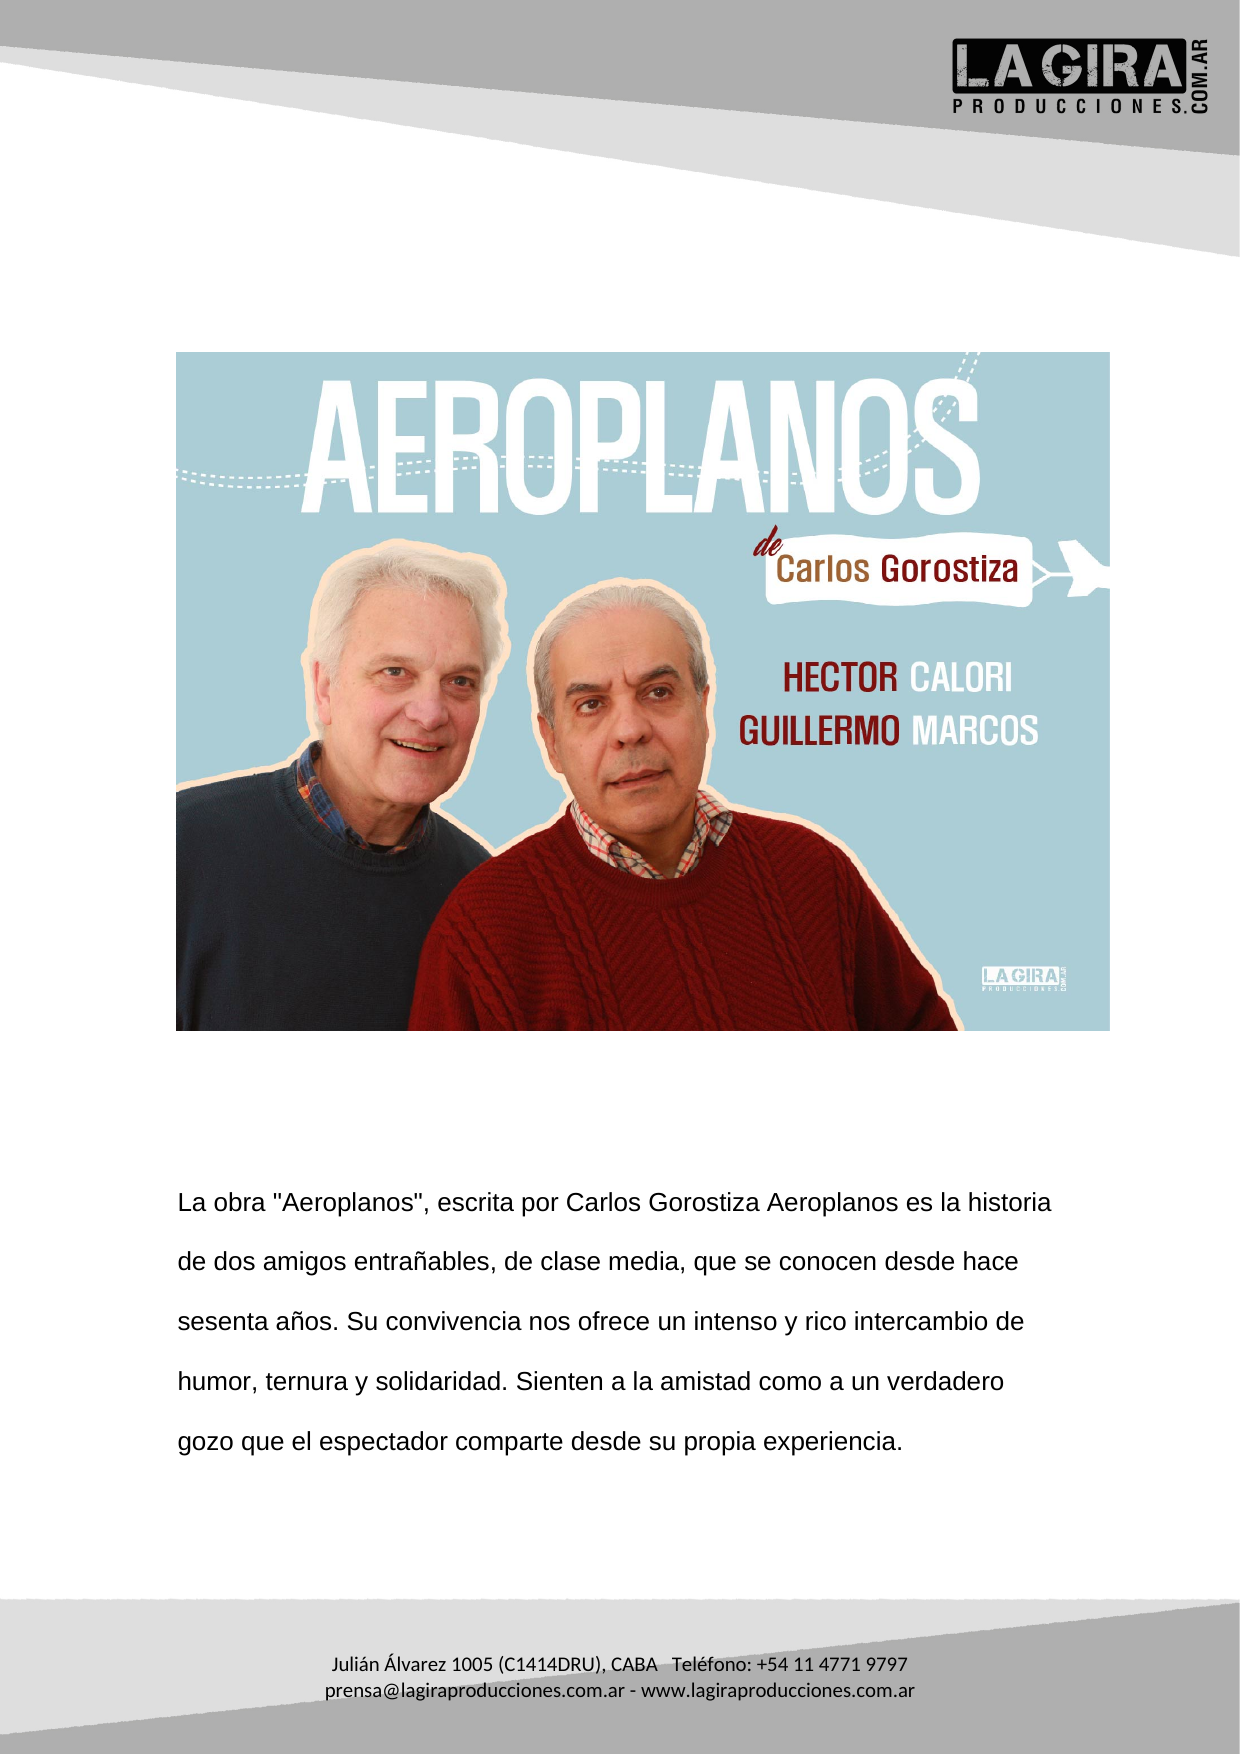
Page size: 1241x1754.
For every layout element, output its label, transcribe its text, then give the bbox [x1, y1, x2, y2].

picture [0, 0, 1240, 1754]
text La obra "Aeroplanos", escrita por Carlos Gorostiza Aeroplanos es la historia de dos amigos entrañables, de clase media, que se conocen desde hace sesenta años. Su convivencia nos ofrece un intenso y rico intercambio de humor, ternura y solidaridad. Sienten a la amistad como a un verdadero gozo que el espectador comparte desde su propia experiencia. [177, 1187, 1063, 1456]
